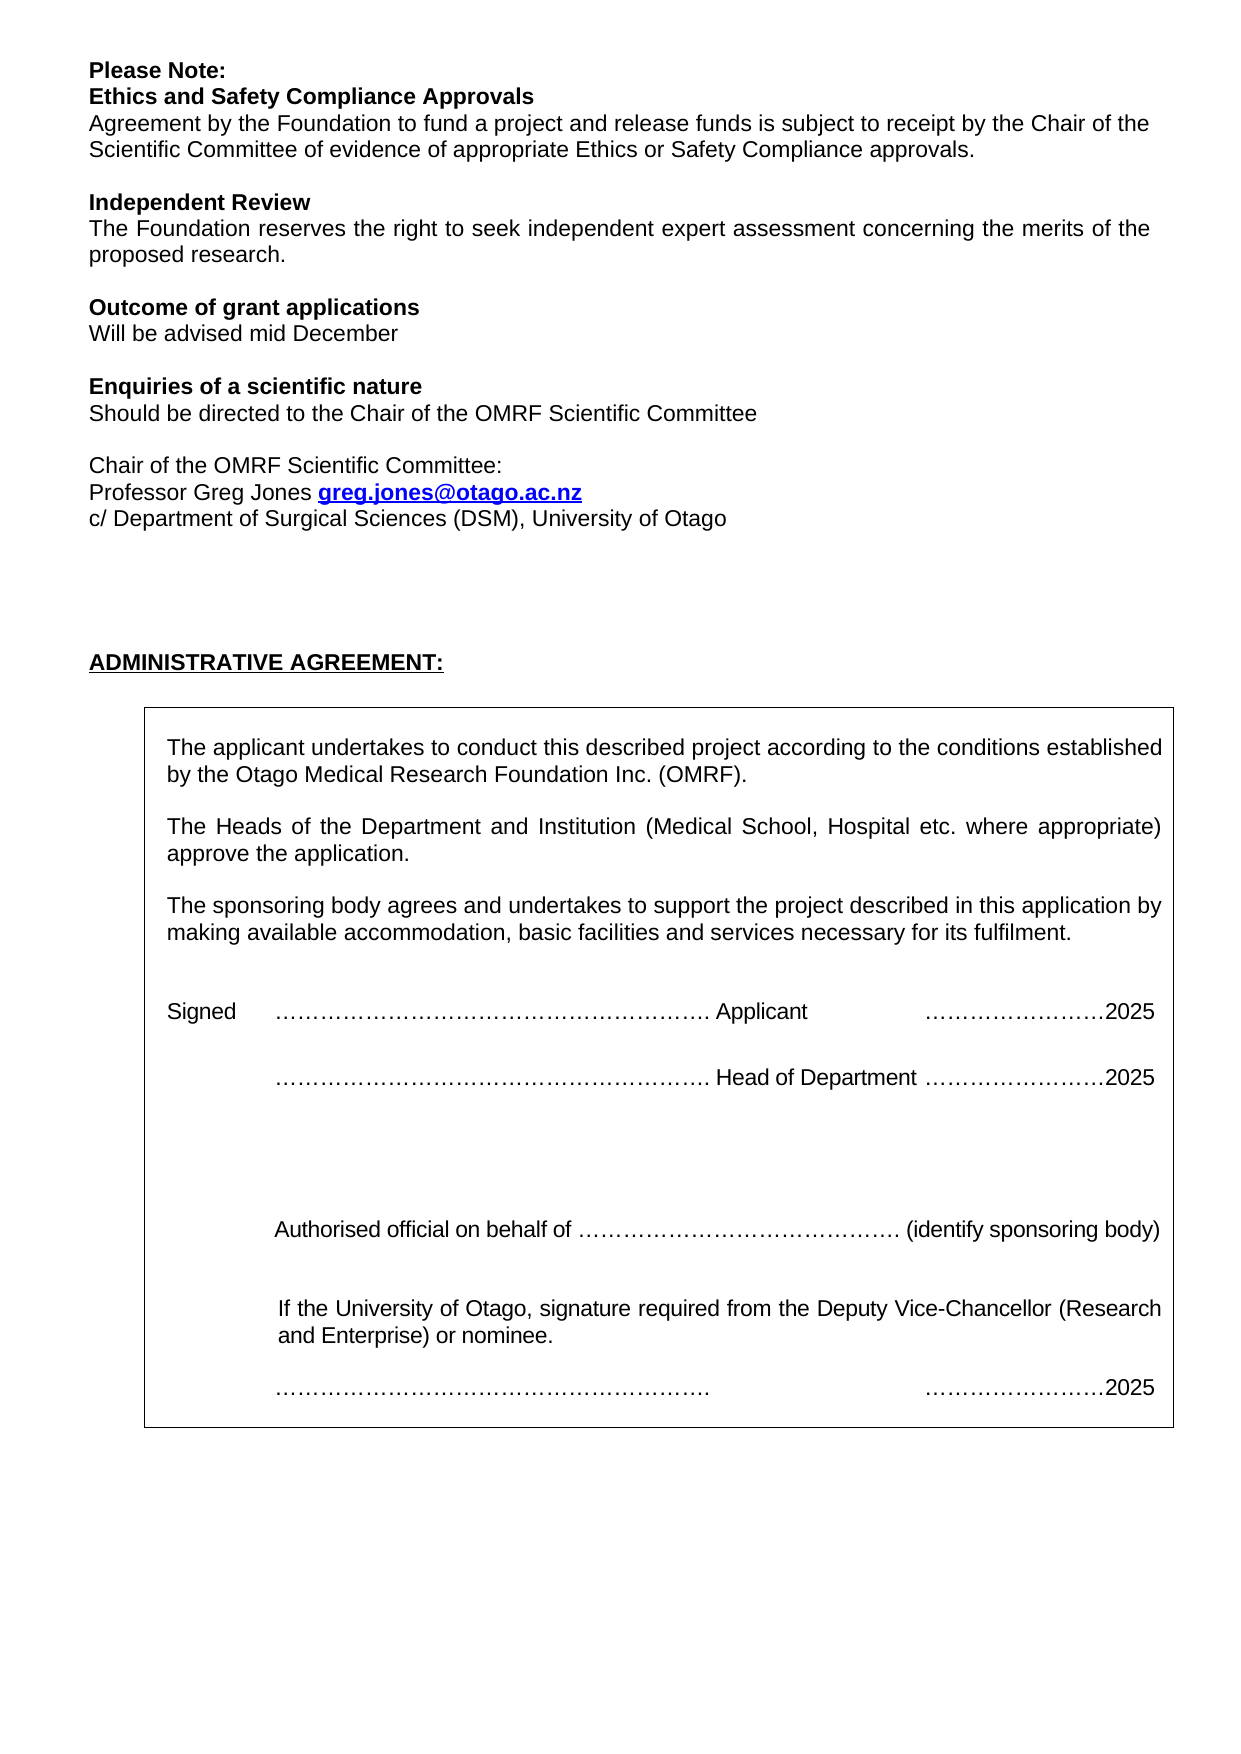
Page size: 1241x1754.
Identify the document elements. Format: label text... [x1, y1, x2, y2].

text Independent Review [89, 189, 1152, 215]
text Outcome of grant applications [89, 294, 1152, 320]
text Will be advised mid December [89, 320, 1152, 347]
text c/ Department of Surgical Sciences (DSM), University of Otago [89, 505, 1152, 531]
text Enquiries of a scientific nature [89, 373, 1152, 399]
text ADMINISTRATIVE AGREEMENT: [89, 649, 1152, 676]
text Please Note: [89, 57, 1152, 83]
text Ethics and Safety Compliance Approvals [89, 83, 1152, 109]
text Agreement by the Foundation to fund a project and release funds is subject to receipt by the Chair of the Scientific Committee of evidence of appropriate Ethics or Safety Compliance approvals. [89, 109, 1152, 162]
text Professor Greg Jones greg.jones@otago.ac.nz [89, 478, 1152, 505]
text Chair of the OMRF Scientific Committee: [89, 452, 1152, 478]
table_header The applicant undertakes to conduct this described project according to the conditions established by the Otago Medical Research Foundation Inc. (OMRF). The Heads of the Department and Institution (Medical School, Hospital etc. where appropriate) approve the application. The sponsoring body agrees and undertakes to support the project described in this application by making available accommodation, basic facilities and services necessary for its fulfilment. Signed …………………………………………………. Applicant ……………………2025 …………………………………………………. Head of Department ……………………2025 Authorised official on behalf of ……………………………………. (identify sponsoring body) If the University of Otago, signature required from the Deputy Vice-Chancellor (Research and Enterprise) or nominee. …………………………………………………. ……………………2025 [145, 708, 1173, 1427]
text The Foundation reserves the right to seek independent expert assessment concerning the merits of the proposed research. [89, 215, 1152, 268]
text Should be directed to the Chair of the OMRF Scientific Committee [89, 399, 1152, 426]
